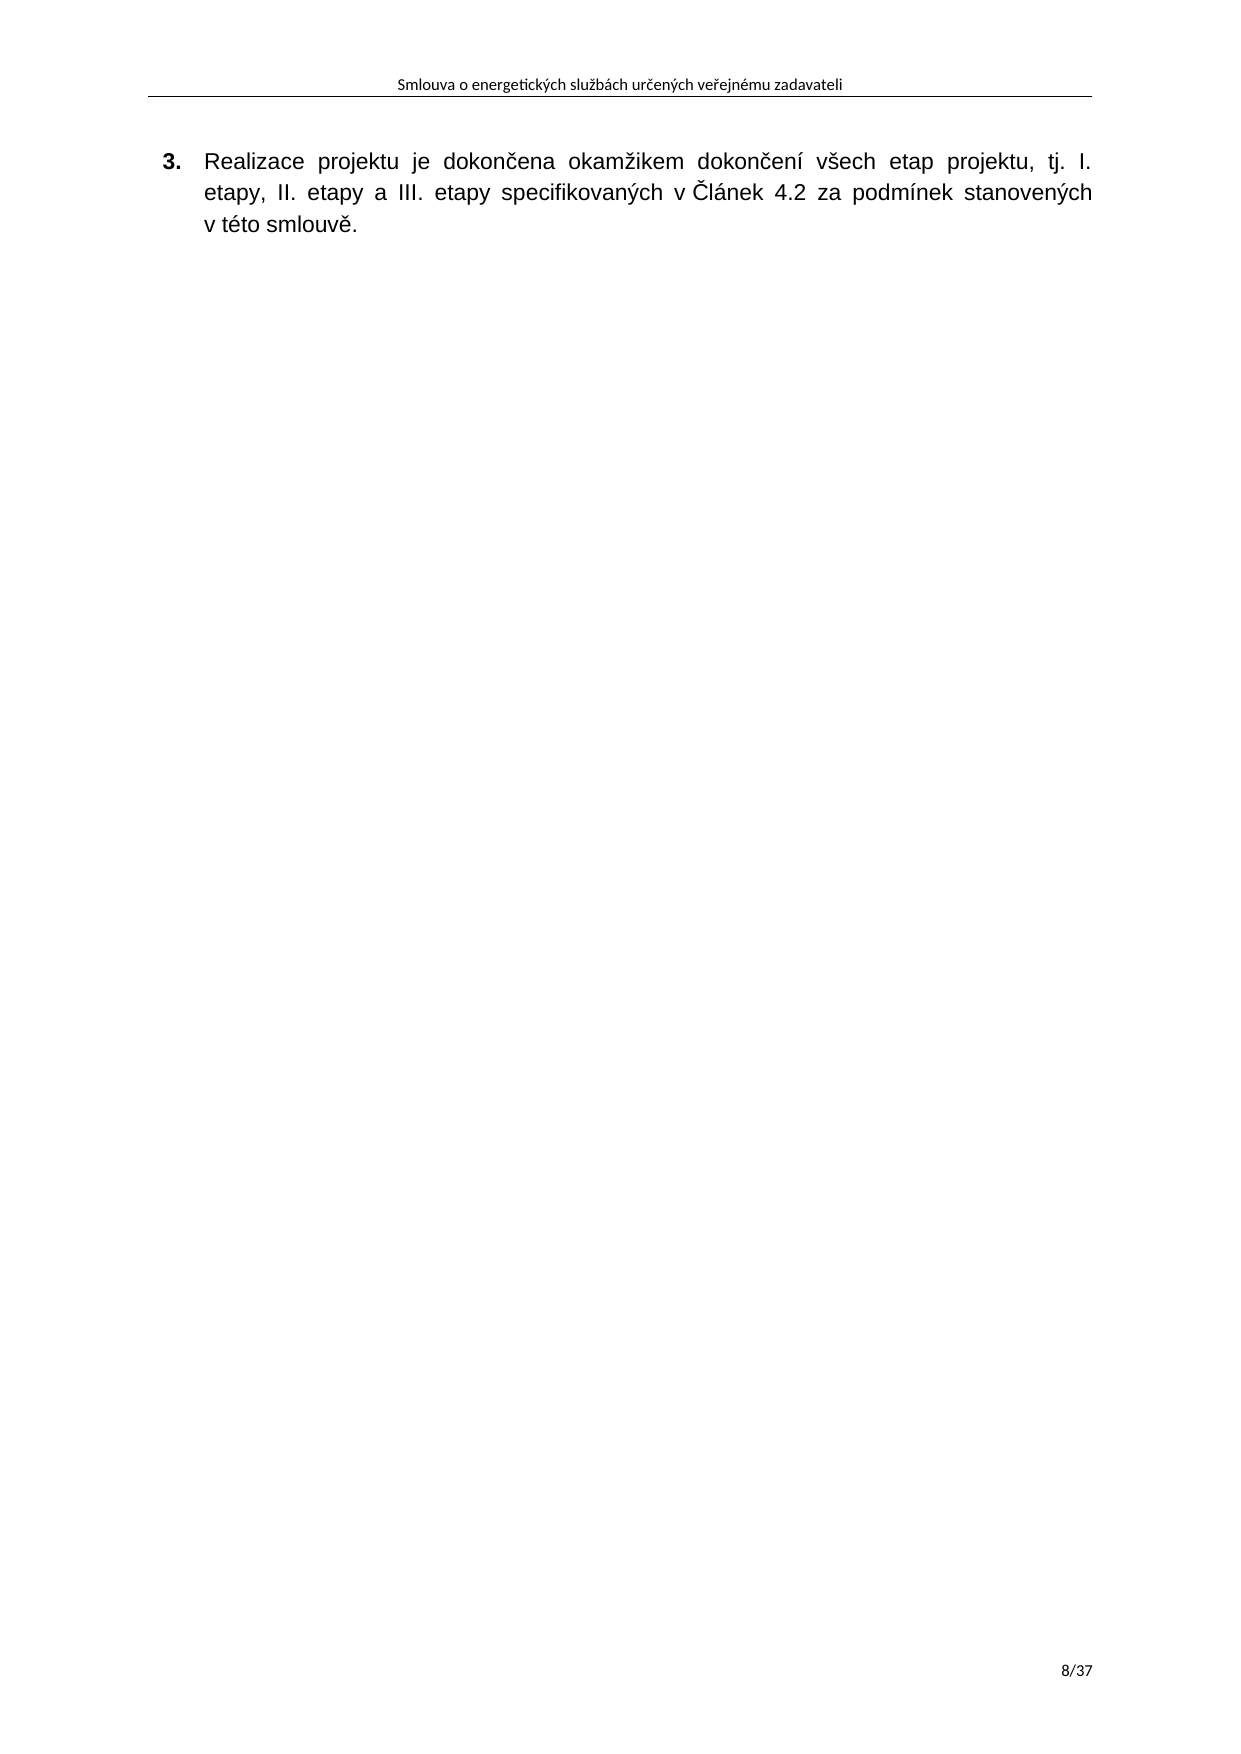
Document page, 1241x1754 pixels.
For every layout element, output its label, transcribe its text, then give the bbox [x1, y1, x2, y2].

subtitle Realizace projektu je dokončena okamžikem dokončení všech etap projektu, tj. I. etapy, II. etapy a III. etapy specifikovaných v Článek 4.2 za podmínek stanovených v této smlouvě. [162, 148, 1092, 237]
